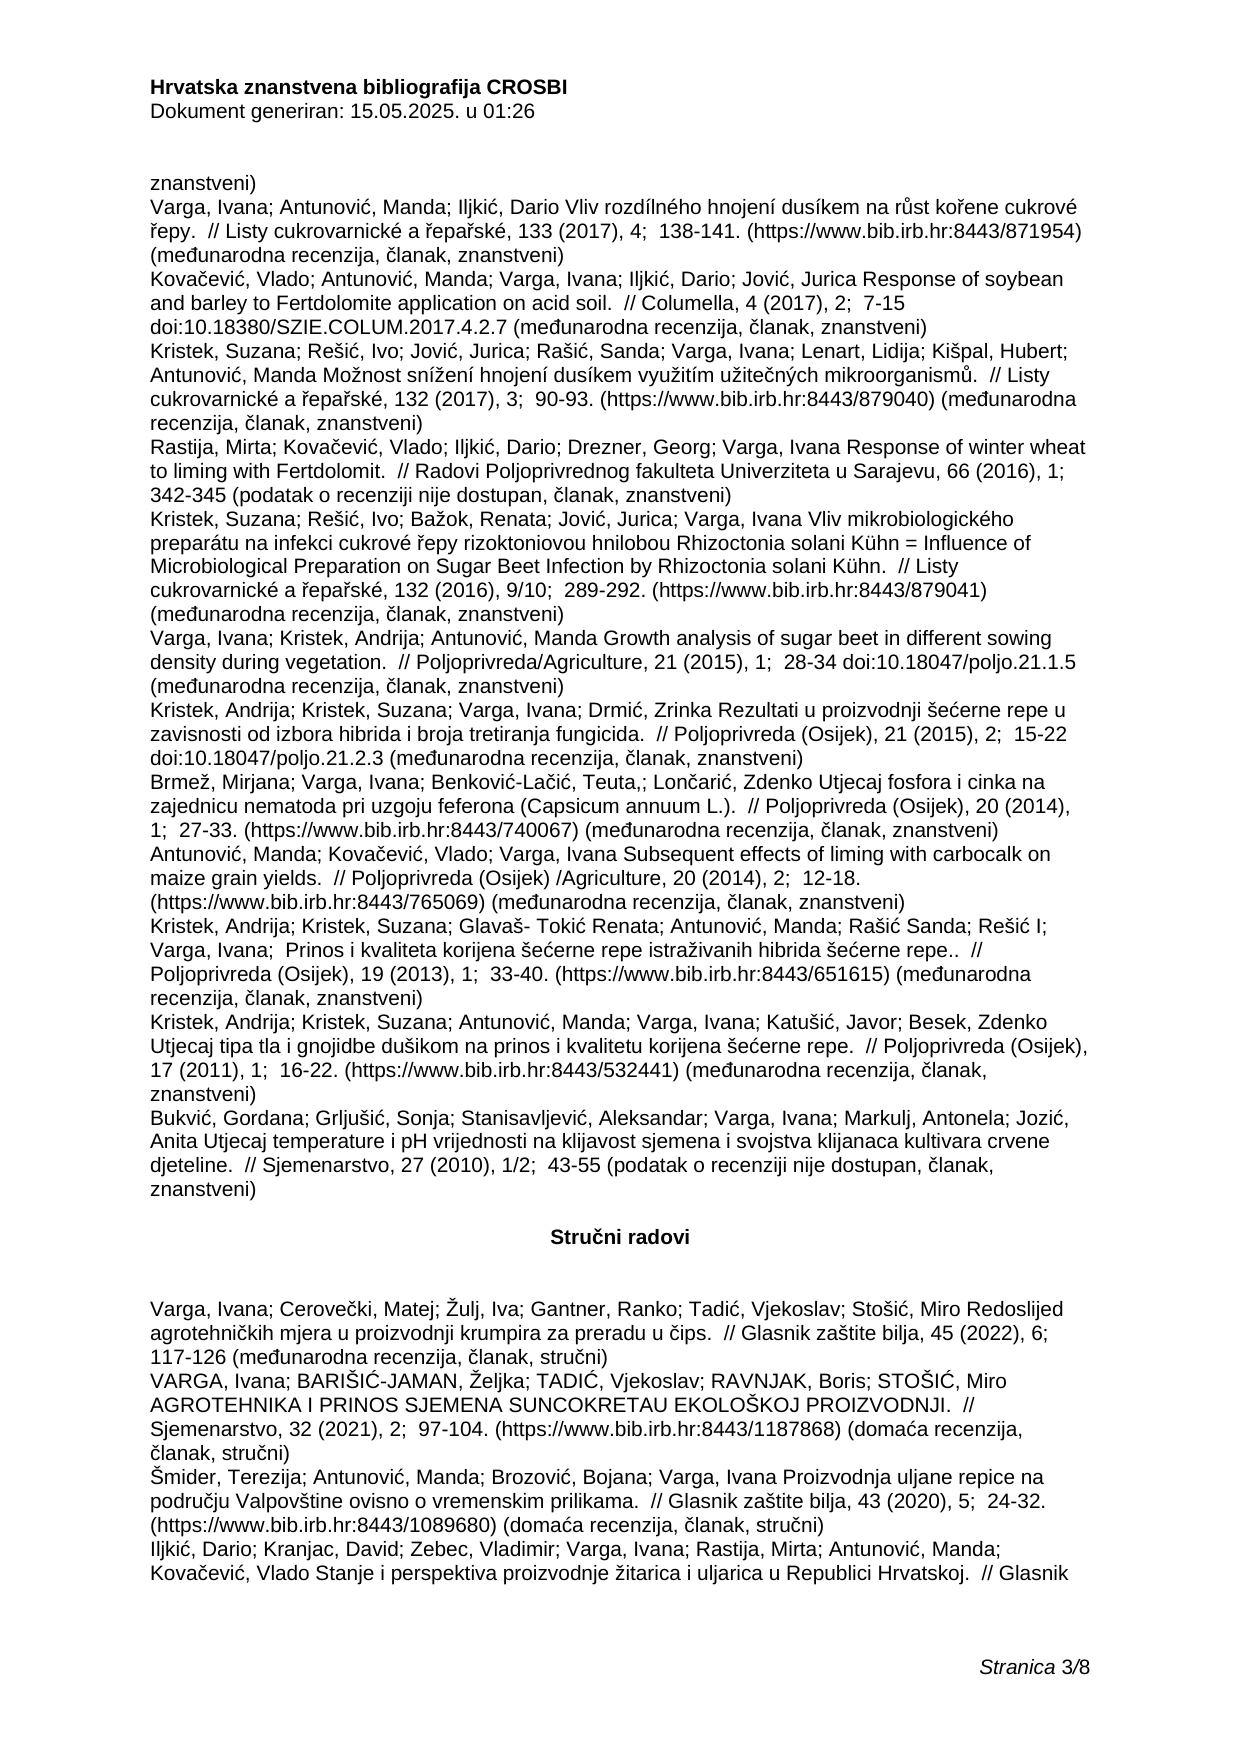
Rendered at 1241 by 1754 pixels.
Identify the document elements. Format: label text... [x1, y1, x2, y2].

text Bukvić, Gordana; Grljušić, Sonja; Stanisavljević, Aleksandar; Varga, Ivana; Markulj, Antonela; Jozić, Anita [150, 1105, 1090, 1201]
text VARGA, Ivana; BARIŠIĆ-JAMAN, Željka; TADIĆ, Vjekoslav; RAVNJAK, Boris; STOŠIĆ, Miro [150, 1369, 1090, 1465]
text Kristek, Suzana; Rešić, Ivo; Bažok, Renata; Jović, Jurica; Varga, Ivana [150, 506, 1090, 626]
text Kristek, Andrija; Kristek, Suzana; Antunović, Manda; Varga, Ivana; Katušić, Javor; Besek, Zdenko [150, 1009, 1090, 1105]
text Kristek, Andrija; Kristek, Suzana; Varga, Ivana; Drmić, Zrinka [150, 698, 1090, 770]
text Kovačević, Vlado; Antunović, Manda; Varga, Ivana; Iljkić, Dario; Jović, Jurica [150, 267, 1090, 339]
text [150, 1537, 1090, 1584]
text Kristek, Andrija; Kristek, Suzana; Glavaš- Tokić Renata; Antunović, Manda; Rašić Sanda; Rešić I; Varga, Ivana; [150, 914, 1090, 1009]
text Antunović, Manda; Kovačević, Vlado; Varga, Ivana [150, 842, 1090, 914]
text Šmider, Terezija; Antunović, Manda; Brozović, Bojana; Varga, Ivana [150, 1465, 1090, 1537]
text Varga, Ivana; Kristek, Andrija; Antunović, Manda [150, 626, 1090, 698]
text Varga, Ivana; Antunović, Manda; Iljkić, Dario [150, 195, 1090, 267]
subtitle Stručni radovi [150, 1225, 1090, 1249]
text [150, 171, 1090, 195]
text Kristek, Suzana; Rešić, Ivo; Jović, Jurica; Rašić, Sanda; Varga, Ivana; Lenart, Lidija; Kišpal, Hubert; Antunović, Manda [150, 339, 1090, 434]
text Rastija, Mirta; Kovačević, Vlado; Iljkić, Dario; Drezner, Georg; Varga, Ivana [150, 434, 1090, 506]
text Brmež, Mirjana; Varga, Ivana; Benković-Lačić, Teuta,; Lončarić, Zdenko [150, 770, 1090, 842]
text Varga, Ivana; Cerovečki, Matej; Žulj, Iva; Gantner, Ranko; Tadić, Vjekoslav; Stošić, Miro [150, 1297, 1090, 1369]
